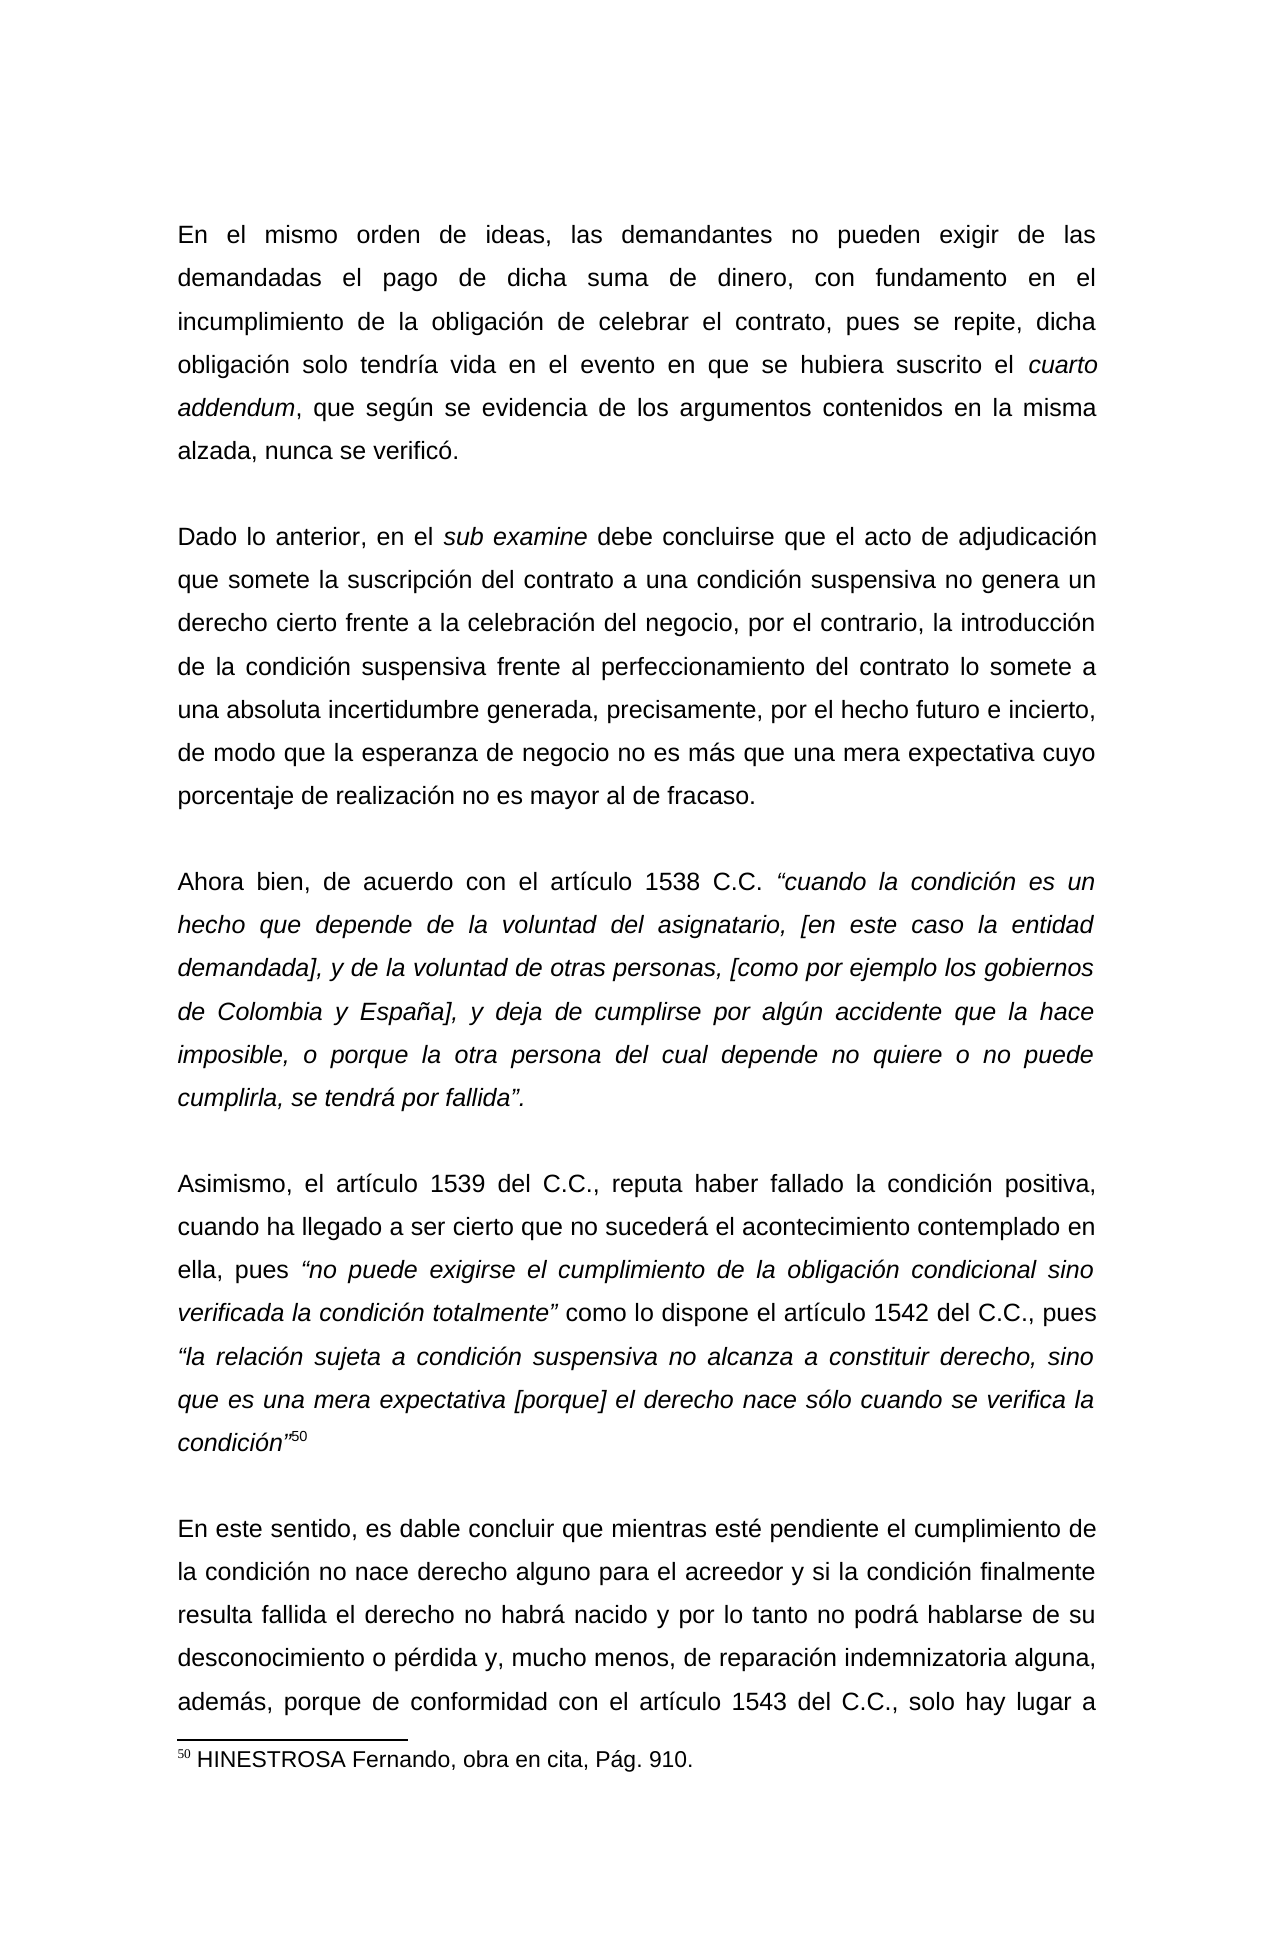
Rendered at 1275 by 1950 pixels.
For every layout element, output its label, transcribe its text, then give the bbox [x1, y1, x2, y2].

text Ahora bien, de acuerdo con el artículo 1538 C.C. “cuando la condición es un hecho que depende de la voluntad del asignatario, [en este caso la entidad demandada], y de la voluntad de otras personas, [como por ejemplo los gobiernos de Colombia y España], y deja de cumplirse por algún accidente que la hace imposible, o porque la otra persona del cual depende no quiere o no puede cumplirla, se tendrá por fallida”. [177, 867, 1098, 1112]
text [177, 1514, 1098, 1715]
text Dado lo anterior, en el sub examine debe concluirse que el acto de adjudicación que somete la suscripción del contrato a una condición suspensiva no genera un derecho cierto frente a la celebración del negocio, por el contrario, la introducción de la condición suspensiva frente al perfeccionamiento del contrato lo somete a una absoluta incertidumbre generada, precisamente, por el hecho futuro e incierto, de modo que la esperanza de negocio no es más que una mera expectativa cuyo porcentaje de realización no es mayor al de fracaso. [177, 522, 1098, 810]
text En el mismo orden de ideas, las demandantes no pueden exigir de las demandadas el pago de dicha suma de dinero, con fundamento en el incumplimiento de la obligación de celebrar el contrato, pues se repite, dicha obligación solo tendría vida en el evento en que se hubiera suscrito el cuarto addendum, que según se evidencia de los argumentos contenidos en la misma alzada, nunca se verificó. [177, 220, 1098, 465]
text Asimismo, el artículo 1539 del C.C., reputa haber fallado la condición positiva, cuando ha llegado a ser cierto que no sucederá el acontecimiento contemplado en ella, pues “no puede exigirse el cumplimiento de la obligación condicional sino verificada la condición totalmente” como lo dispone el artículo 1542 del C.C., pues “la relación sujeta a condición suspensiva no alcanza a constituir derecho, sino que es una mera expectativa [porque] el derecho nace sólo cuando se verifica la condición” [177, 1169, 1098, 1457]
